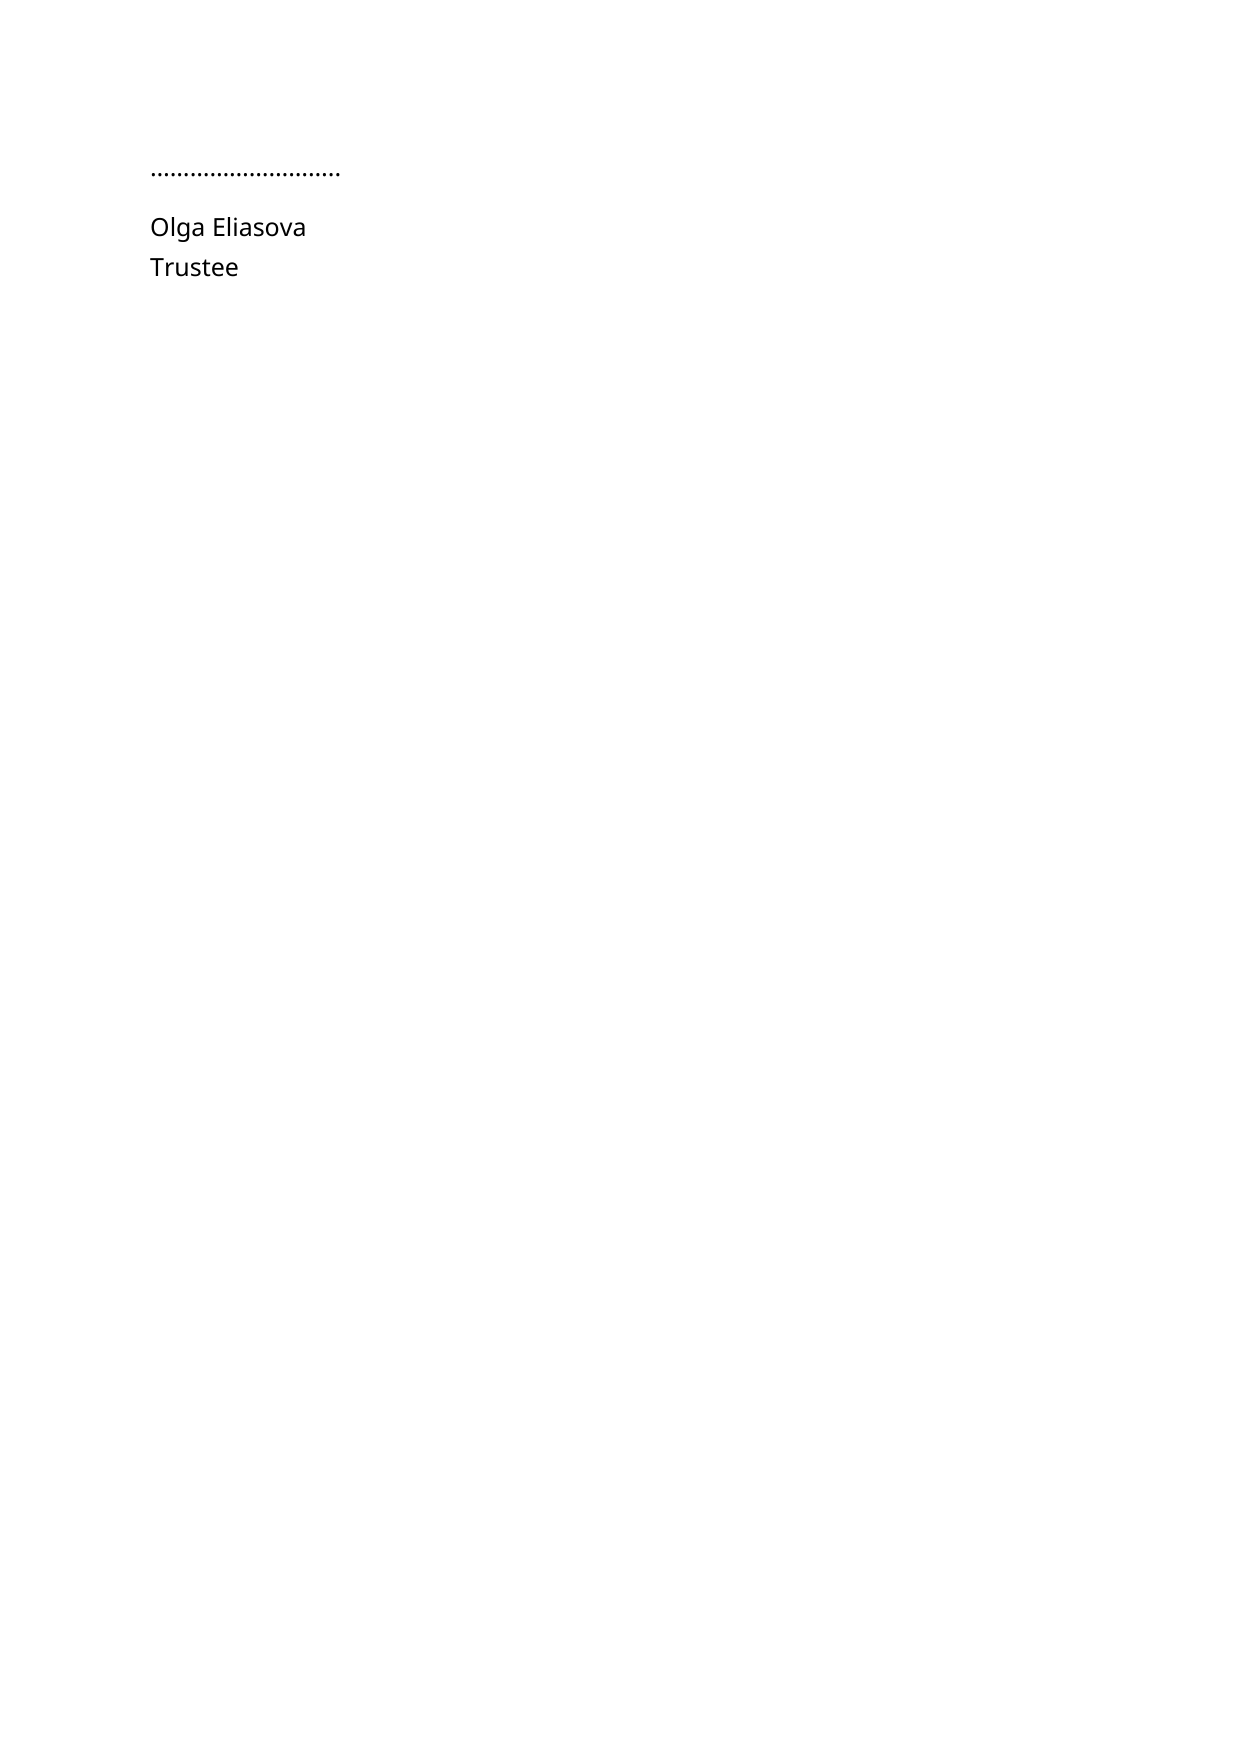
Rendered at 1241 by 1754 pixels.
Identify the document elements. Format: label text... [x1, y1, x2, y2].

text Olga Eliasova Trustee [150, 210, 1090, 283]
text ……………………….. [150, 150, 1090, 184]
